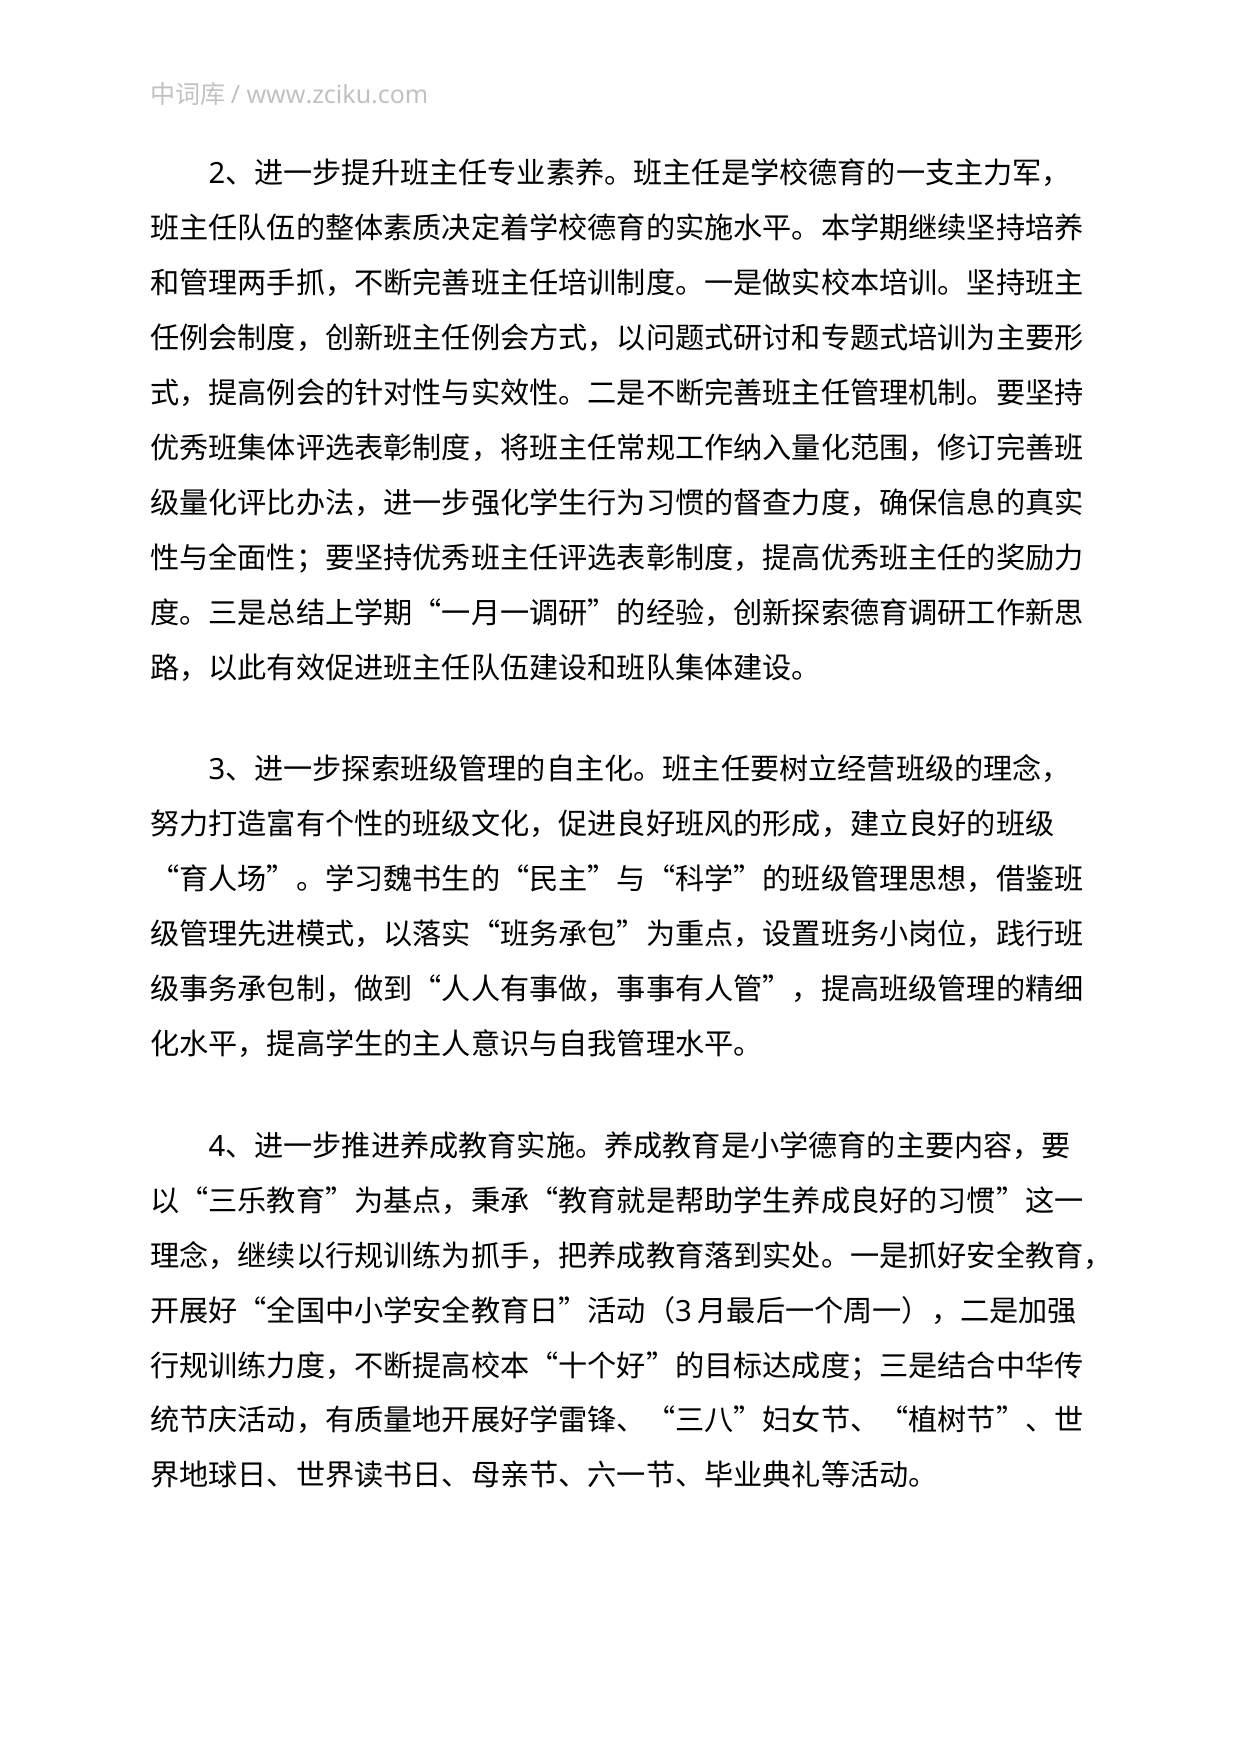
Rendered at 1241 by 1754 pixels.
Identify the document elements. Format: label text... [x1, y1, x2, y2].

text 2、进一步提升班主任专业素养。班主任是学校德育的一支主力军，班主任队伍的整体素质决定着学校德育的实施水平。本学期继续坚持培养和管理两手抓，不断完善班主任培训制度。一是做实校本培训。坚持班主任例会制度，创新班主任例会方式，以问题式研讨和专题式培训为主要形式，提高例会的针对性与实效性。二是不断完善班主任管理机制。要坚持优秀班集体评选表彰制度，将班主任常规工作纳入量化范围，修订完善班级量化评比办法，进一步强化学生行为习惯的督查力度，确保信息的真实性与全面性；要坚持优秀班主任评选表彰制度，提高优秀班主任的奖励力度。三是总结上学期“一月一调研”的经验，创新探索德育调研工作新思路，以此有效促进班主任队伍建设和班队集体建设。 [150, 150, 1090, 686]
text 4、进一步推进养成教育实施。养成教育是小学德育的主要内容，要以“三乐教育”为基点，秉承“教育就是帮助学生养成良好的习惯”这一理念，继续以行规训练为抓手，把养成教育落到实处。一是抓好安全教育，开展好“全国中小学安全教育日”活动（3月最后一个周一），二是加强行规训练力度，不断提高校本“十个好”的目标达成度；三是结合中华传统节庆活动，有质量地开展好学雷锋、“三八”妇女节、“植树节”、世界地球日、世界读书日、母亲节、六一节、毕业典礼等活动。 [150, 1122, 1090, 1494]
text 3、进一步探索班级管理的自主化。班主任要树立经营班级的理念，努力打造富有个性的班级文化，促进良好班风的形成，建立良好的班级“育人场”。学习魏书生的“民主”与“科学”的班级管理思想，借鉴班级管理先进模式，以落实“班务承包”为重点，设置班务小岗位，践行班级事务承包制，做到“人人有事做，事事有人管”，提高班级管理的精细化水平，提高学生的主人意识与自我管理水平。 [150, 746, 1090, 1063]
